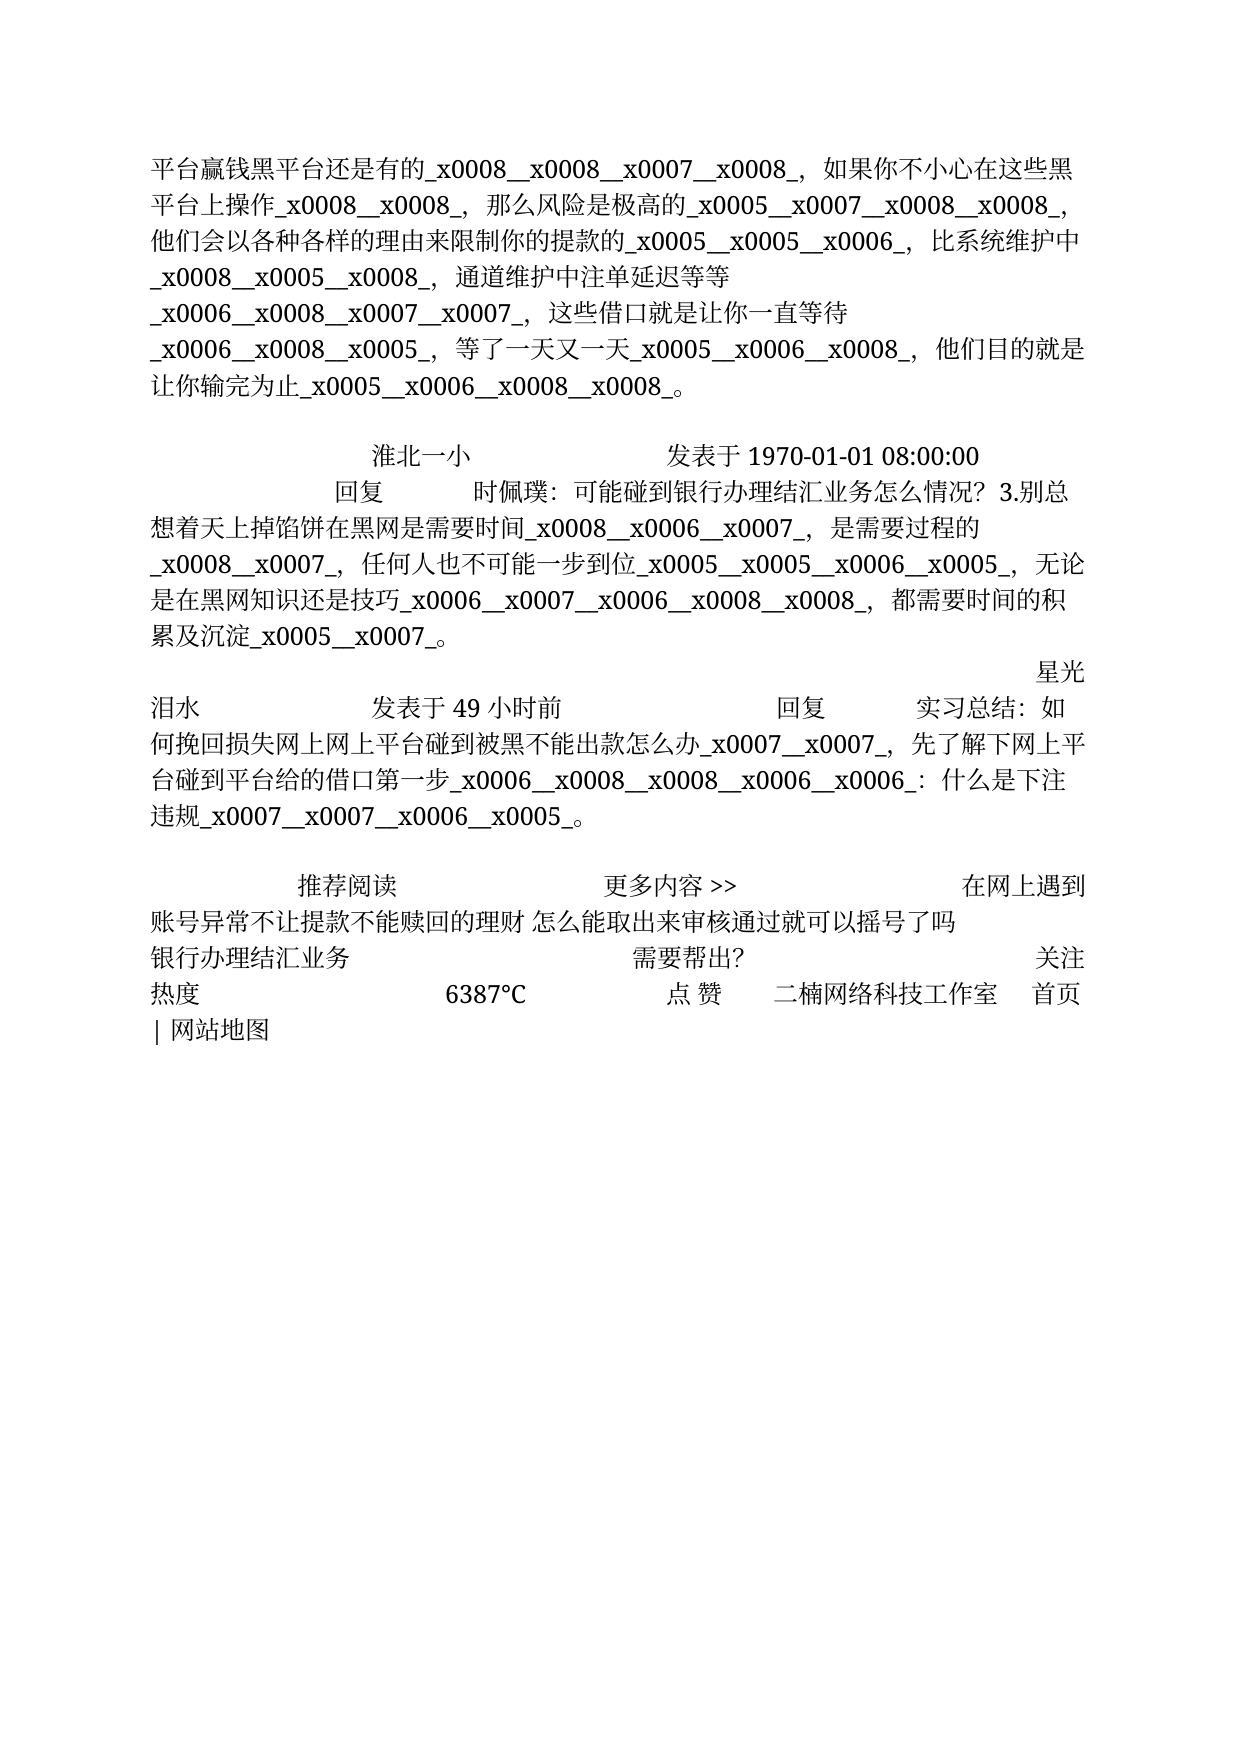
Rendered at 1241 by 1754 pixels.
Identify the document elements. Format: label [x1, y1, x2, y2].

text [150, 150, 1090, 1047]
